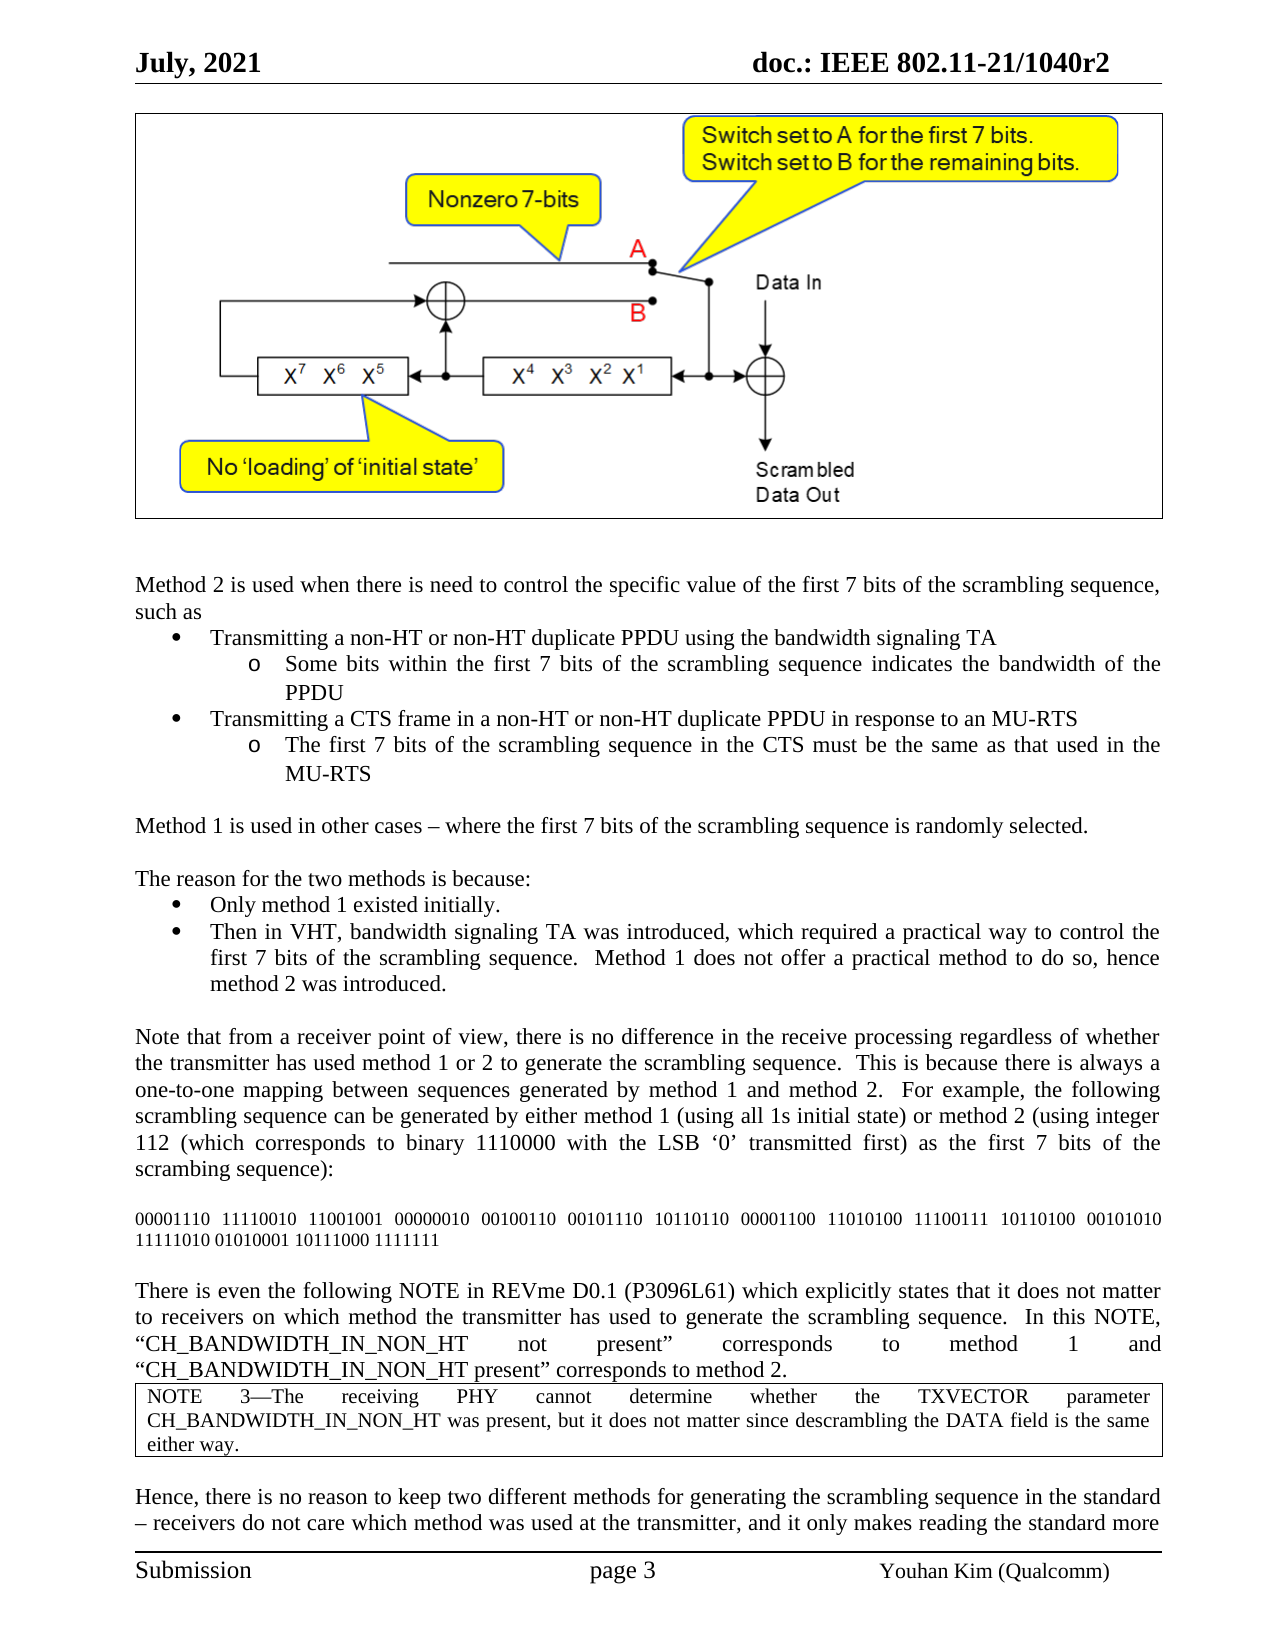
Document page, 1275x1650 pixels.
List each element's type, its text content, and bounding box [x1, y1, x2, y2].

text 00001110 11110010 11001001 00000010 00100110 00101110 10110110 00001100 11010100 11100111 10110100 00101010 11111010 01010001 10111000 1111111 [135, 1208, 1162, 1251]
list Transmitting a non-HT or non-HT duplicate PPDU using the bandwidth signaling TA [172, 624, 1162, 650]
text Note that from a receiver point of view, there is no difference in the receive processing regardless of whether the transmitter has used method 1 or 2 to generate the scrambling sequence. This is because there is always a one-to-one mapping between sequences generated by method 1 and method 2. For example, the following scrambling sequence can be generated by either method 1 (using all 1s initial state) or method 2 (using integer 112 (which corresponds to binary 1110000 with the LSB ‘0’ transmitted first) as the first 7 bits of the scrambing sequence): [135, 1023, 1162, 1181]
list The first 7 bits of the scrambling sequence in the CTS must be the same as that used in the MU-RTS [247, 731, 1162, 786]
list Only method 1 existed initially. [172, 891, 1162, 918]
picture [179, 113, 1119, 518]
text The reason for the two methods is because: [135, 865, 1162, 891]
list Transmitting a CTS frame in a non-HT or non-HT duplicate PPDU in response to an MU-RTS [172, 705, 1162, 731]
table_header [136, 114, 179, 518]
text There is even the following NOTE in REVme D0.1 (P3096L61) which explicitly states that it does not matter to receivers on which method the transmitter has used to generate the scrambling sequence. In this NOTE, “CH_BANDWIDTH_IN_NON_HT not present” corresponds to method 1 and “CH_BANDWIDTH_IN_NON_HT present” corresponds to method 2. [135, 1277, 1162, 1382]
text Method 1 is used in other cases – where the first 7 bits of the scrambling sequence is randomly selected. [135, 812, 1162, 839]
list Some bits within the first 7 bits of the scrambling sequence indicates the bandwidth of the PPDU [247, 650, 1162, 705]
text Method 2 is used when there is need to control the specific value of the first 7 bits of the scrambling sequence, such as [135, 571, 1162, 624]
table_header NOTE 3—The receiving PHY cannot determine whether the TXVECTOR parameter CH_BANDWIDTH_IN_NON_HT was present, but it does not matter since descrambling the DATA field is the same either way. [136, 1384, 1162, 1456]
list Then in VHT, bandwidth signaling TA was introduced, which required a practical way to control the first 7 bits of the scrambling sequence. Method 1 does not offer a practical method to do so, hence method 2 was introduced. [172, 918, 1162, 997]
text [135, 1483, 1162, 1536]
table_header [1119, 114, 1162, 518]
